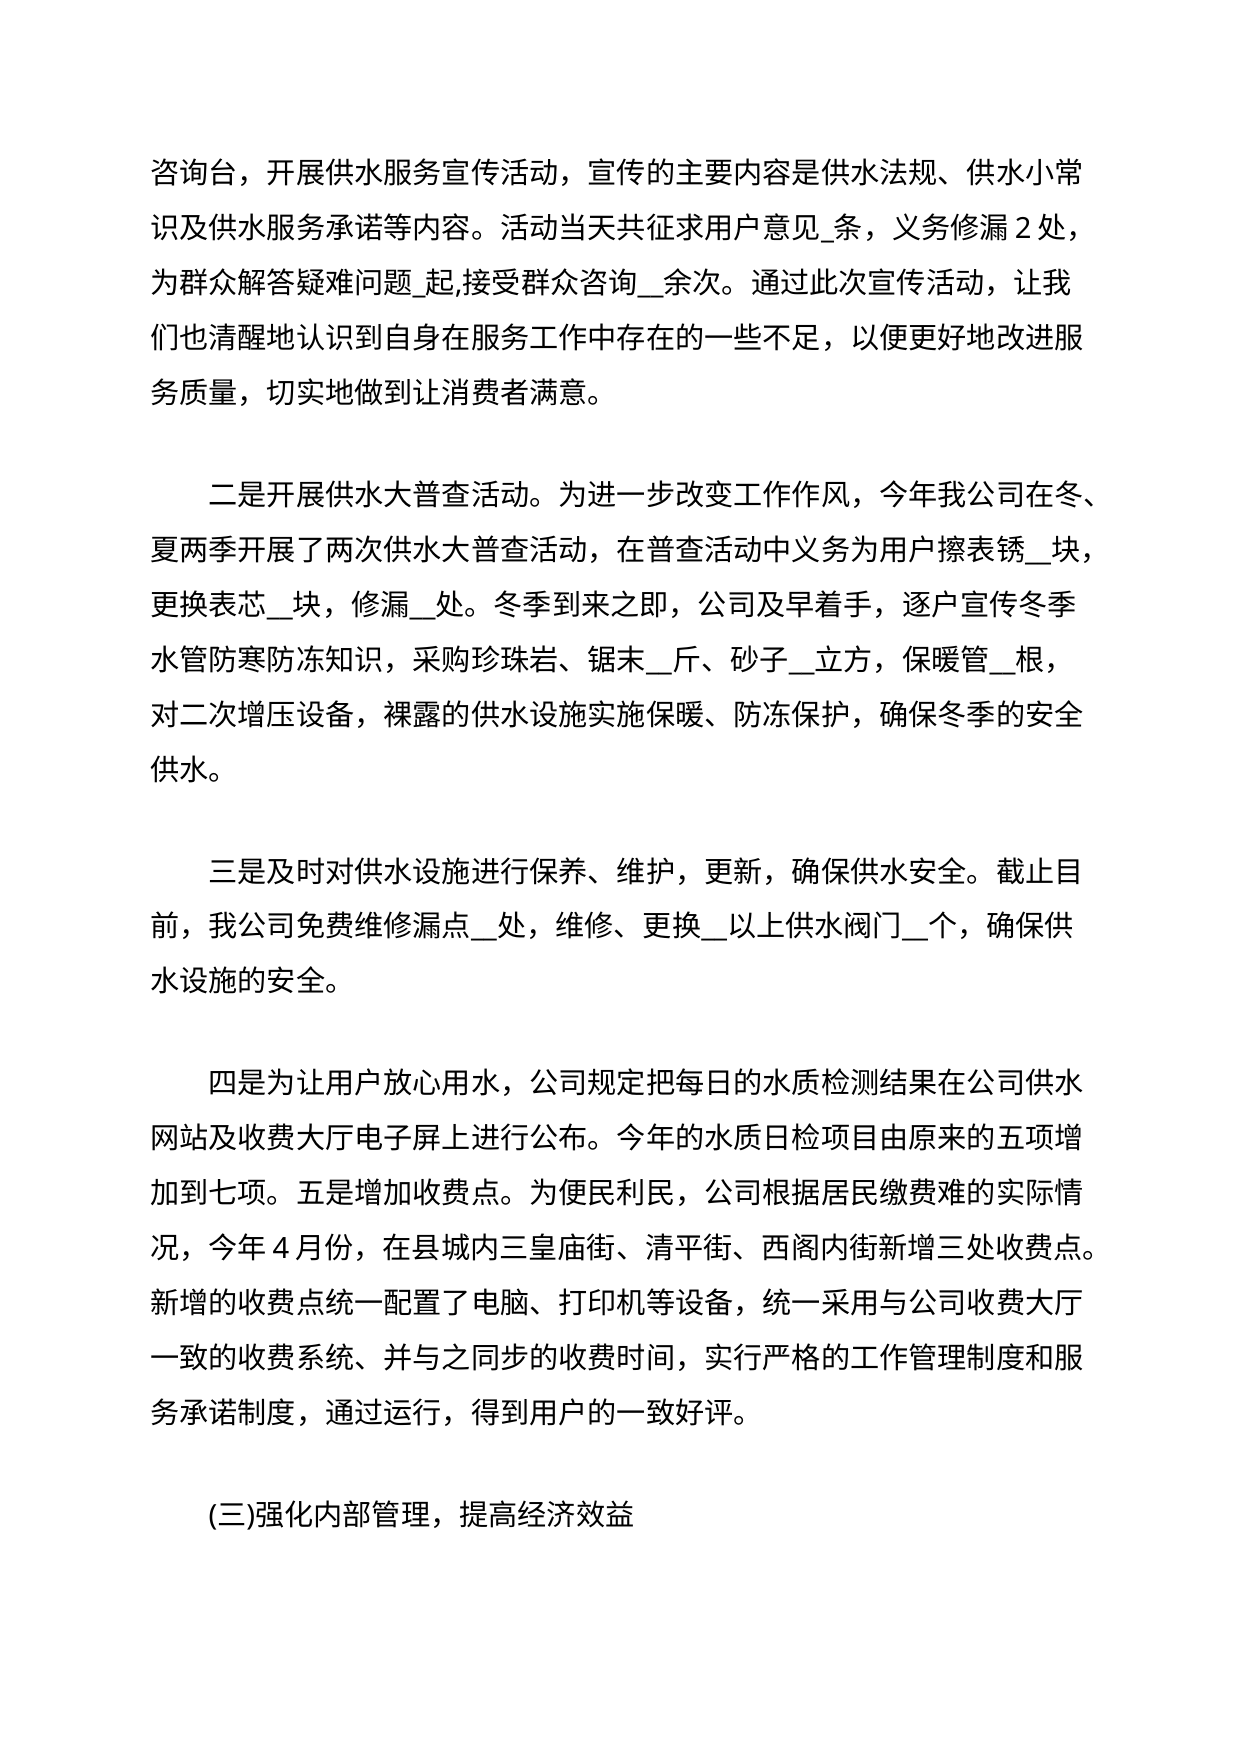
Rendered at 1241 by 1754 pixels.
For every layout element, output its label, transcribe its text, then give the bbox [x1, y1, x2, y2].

text (三)强化内部管理，提高经济效益 [150, 1491, 1090, 1533]
text 三是及时对供水设施进行保养、维护，更新，确保供水安全。截止目前，我公司免费维修漏点__处，维修、更换__以上供水阀门__个，确保供水设施的安全。 [150, 848, 1090, 1000]
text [150, 150, 1090, 412]
text 二是开展供水大普查活动。为进一步改变工作作风，今年我公司在冬、夏两季开展了两次供水大普查活动，在普查活动中义务为用户擦表锈__块，更换表芯__块，修漏__处。冬季到来之即，公司及早着手，逐户宣传冬季水管防寒防冻知识，采购珍珠岩、锯末__斤、砂子__立方，保暖管__根，对二次增压设备，裸露的供水设施实施保暖、防冻保护，确保冬季的安全供水。 [150, 472, 1090, 789]
text 四是为让用户放心用水，公司规定把每日的水质检测结果在公司供水网站及收费大厅电子屏上进行公布。今年的水质日检项目由原来的五项增加到七项。五是增加收费点。为便民利民，公司根据居民缴费难的实际情况，今年4月份，在县城内三皇庙街、清平街、西阁内街新增三处收费点。新增的收费点统一配置了电脑、打印机等设备，统一采用与公司收费大厅一致的收费系统、并与之同步的收费时间，实行严格的工作管理制度和服务承诺制度，通过运行，得到用户的一致好评。 [150, 1060, 1090, 1432]
